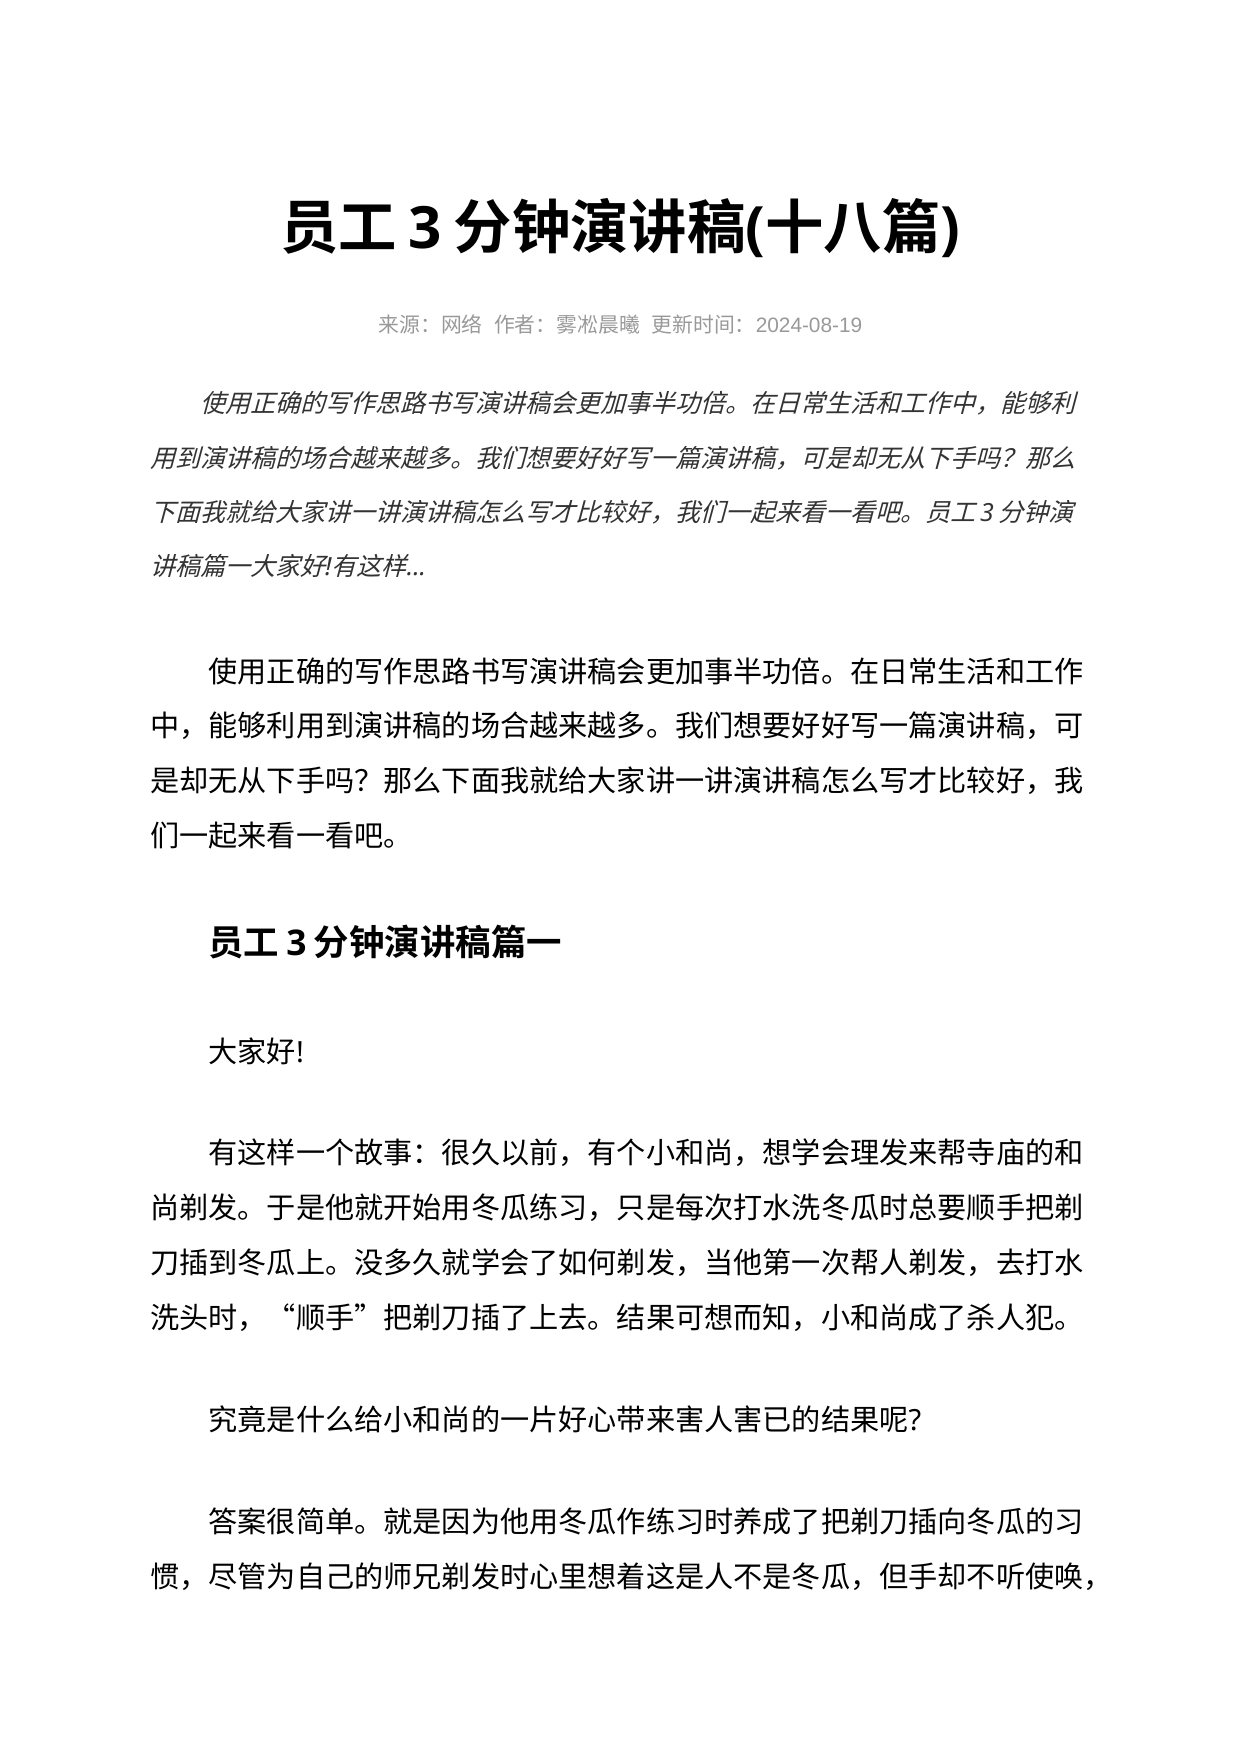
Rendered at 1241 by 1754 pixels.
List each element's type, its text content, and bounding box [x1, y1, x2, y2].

text 有这样一个故事：很久以前，有个小和尚，想学会理发来帮寺庙的和尚剃发。于是他就开始用冬瓜练习，只是每次打水洗冬瓜时总要顺手把剃刀插到冬瓜上。没多久就学会了如何剃发，当他第一次帮人剃发，去打水洗头时，“顺手”把剃刀插了上去。结果可想而知，小和尚成了杀人犯。 [150, 1130, 1090, 1337]
text 来源：网络 作者：雾凇晨曦 更新时间：2024-08-19 [150, 313, 1090, 337]
subtitle 员工3分钟演讲稿(十八篇) [150, 181, 1090, 266]
text 员工3分钟演讲稿篇一 [150, 914, 1090, 966]
text 究竟是什么给小和尚的一片好心带来害人害已的结果呢? [150, 1397, 1090, 1439]
text 使用正确的写作思路书写演讲稿会更加事半功倍。在日常生活和工作中，能够利用到演讲稿的场合越来越多。我们想要好好写一篇演讲稿，可是却无从下手吗？那么下面我就给大家讲一讲演讲稿怎么写才比较好，我们一起来看一看吧。员工3分钟演讲稿篇一大家好!有这样... [150, 384, 1090, 583]
text 大家好! [150, 1028, 1090, 1071]
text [150, 1498, 1090, 1596]
text 使用正确的写作思路书写演讲稿会更加事半功倍。在日常生活和工作中，能够利用到演讲稿的场合越来越多。我们想要好好写一篇演讲稿，可是却无从下手吗？那么下面我就给大家讲一讲演讲稿怎么写才比较好，我们一起来看一看吧。 [150, 648, 1090, 855]
